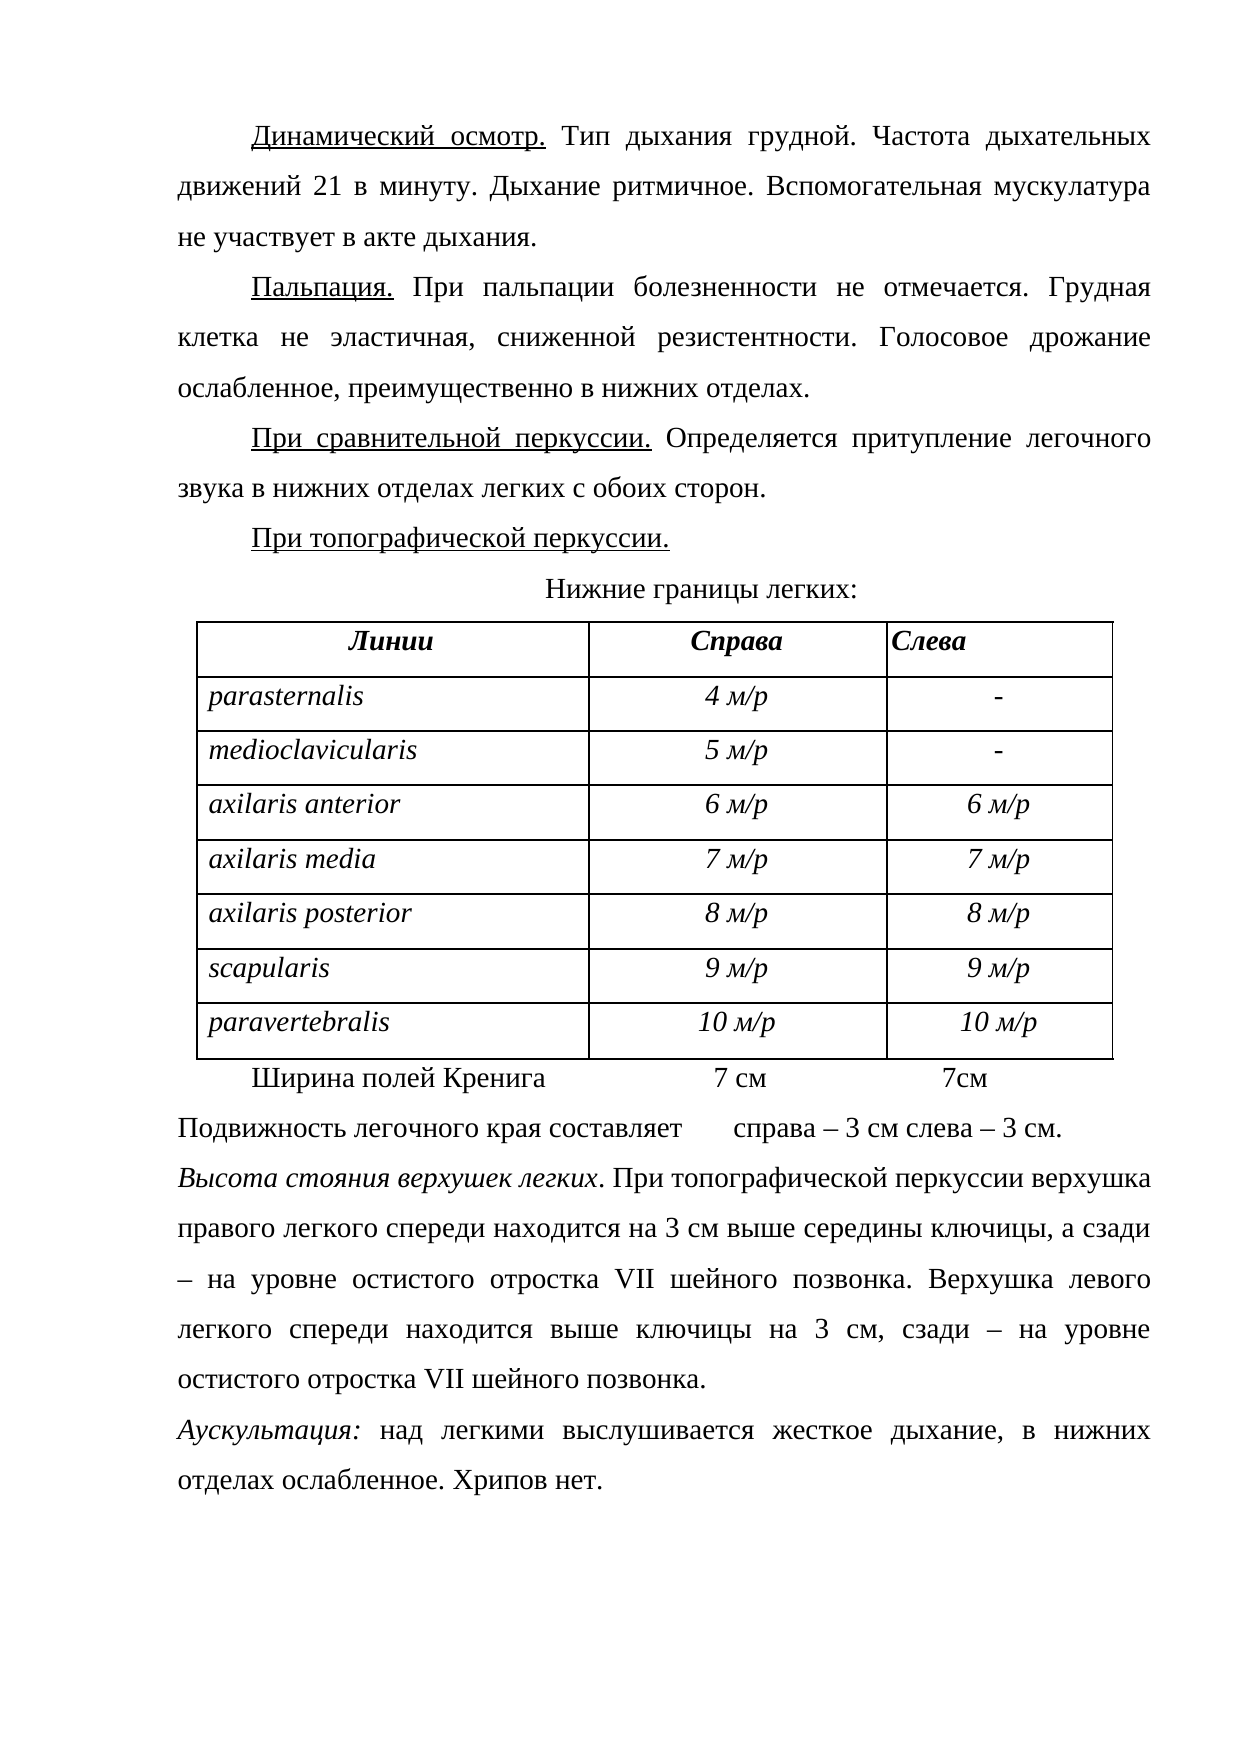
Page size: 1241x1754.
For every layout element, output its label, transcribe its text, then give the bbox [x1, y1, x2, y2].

text Динамический осмотр. Тип дыхания грудной. Частота дыхательных движений 21 в минуту. Дыхание ритмичное. Вспомогательная мускулатура не участвует в акте дыхания. [177, 118, 1152, 252]
text Пальпация. При пальпации болезненности не отмечается. Грудная клетка не эластичная, сниженной резистентности. Голосовое дрожание ослабленное, преимущественно в нижних отделах. [177, 269, 1152, 403]
table_header Линии [198, 623, 588, 676]
text Высота стояния верхушек легких. При топографической перкуссии верхушка правого легкого спереди находится на выше середины ключицы, а сзади – на уровне остистого отростка VII шейного позвонка. Верхушка левого легкого спереди находится выше ключицы на , сзади – на уровне остистого отростка VII шейного позвонка. [177, 1160, 1152, 1395]
text Подвижность легочного края составляет справа – слева – . [177, 1110, 1152, 1143]
table_cell 10 м/р [590, 1004, 886, 1058]
table_cell 9 м/р [888, 950, 1112, 1002]
table_cell 9 м/р [590, 950, 886, 1002]
table_cell 7 м/р [888, 841, 1112, 893]
table_cell axilaris media [198, 841, 588, 893]
table_cell 6 м/р [888, 786, 1112, 839]
table_cell - [888, 678, 1112, 730]
table_cell axilaris posterior [198, 895, 588, 948]
table_cell medioclavicularis [198, 732, 588, 784]
table_cell 7 м/р [590, 841, 886, 893]
table_header Справа [590, 623, 886, 676]
table_cell axilaris anterior [198, 786, 588, 839]
table_cell paravertebralis [198, 1004, 588, 1058]
text При топографической перкуссии. [177, 521, 1152, 554]
table_cell 6 м/р [590, 786, 886, 839]
table_cell scapularis [198, 950, 588, 1002]
table_cell 8 м/р [888, 895, 1112, 948]
table_cell 4 м/р [590, 678, 886, 730]
table_cell 10 м/р [888, 1004, 1112, 1058]
table_cell 5 м/р [590, 732, 886, 784]
table_header Слева [888, 623, 1112, 676]
text Аускультация: над легкими выслушивается жесткое дыхание, в нижних отделах ослабленное. Хрипов нет. [177, 1412, 1152, 1496]
table_cell - [888, 732, 1112, 784]
table_cell parasternalis [198, 678, 588, 730]
text Нижние границы легких: [177, 571, 1152, 604]
text При сравнительной перкуссии. Определяется притупление легочного звука в нижних отделах легких с обоих сторон. [177, 420, 1152, 504]
text Ширина полей Кренига 7см [177, 1060, 1152, 1093]
table_cell 8 м/р [590, 895, 886, 948]
